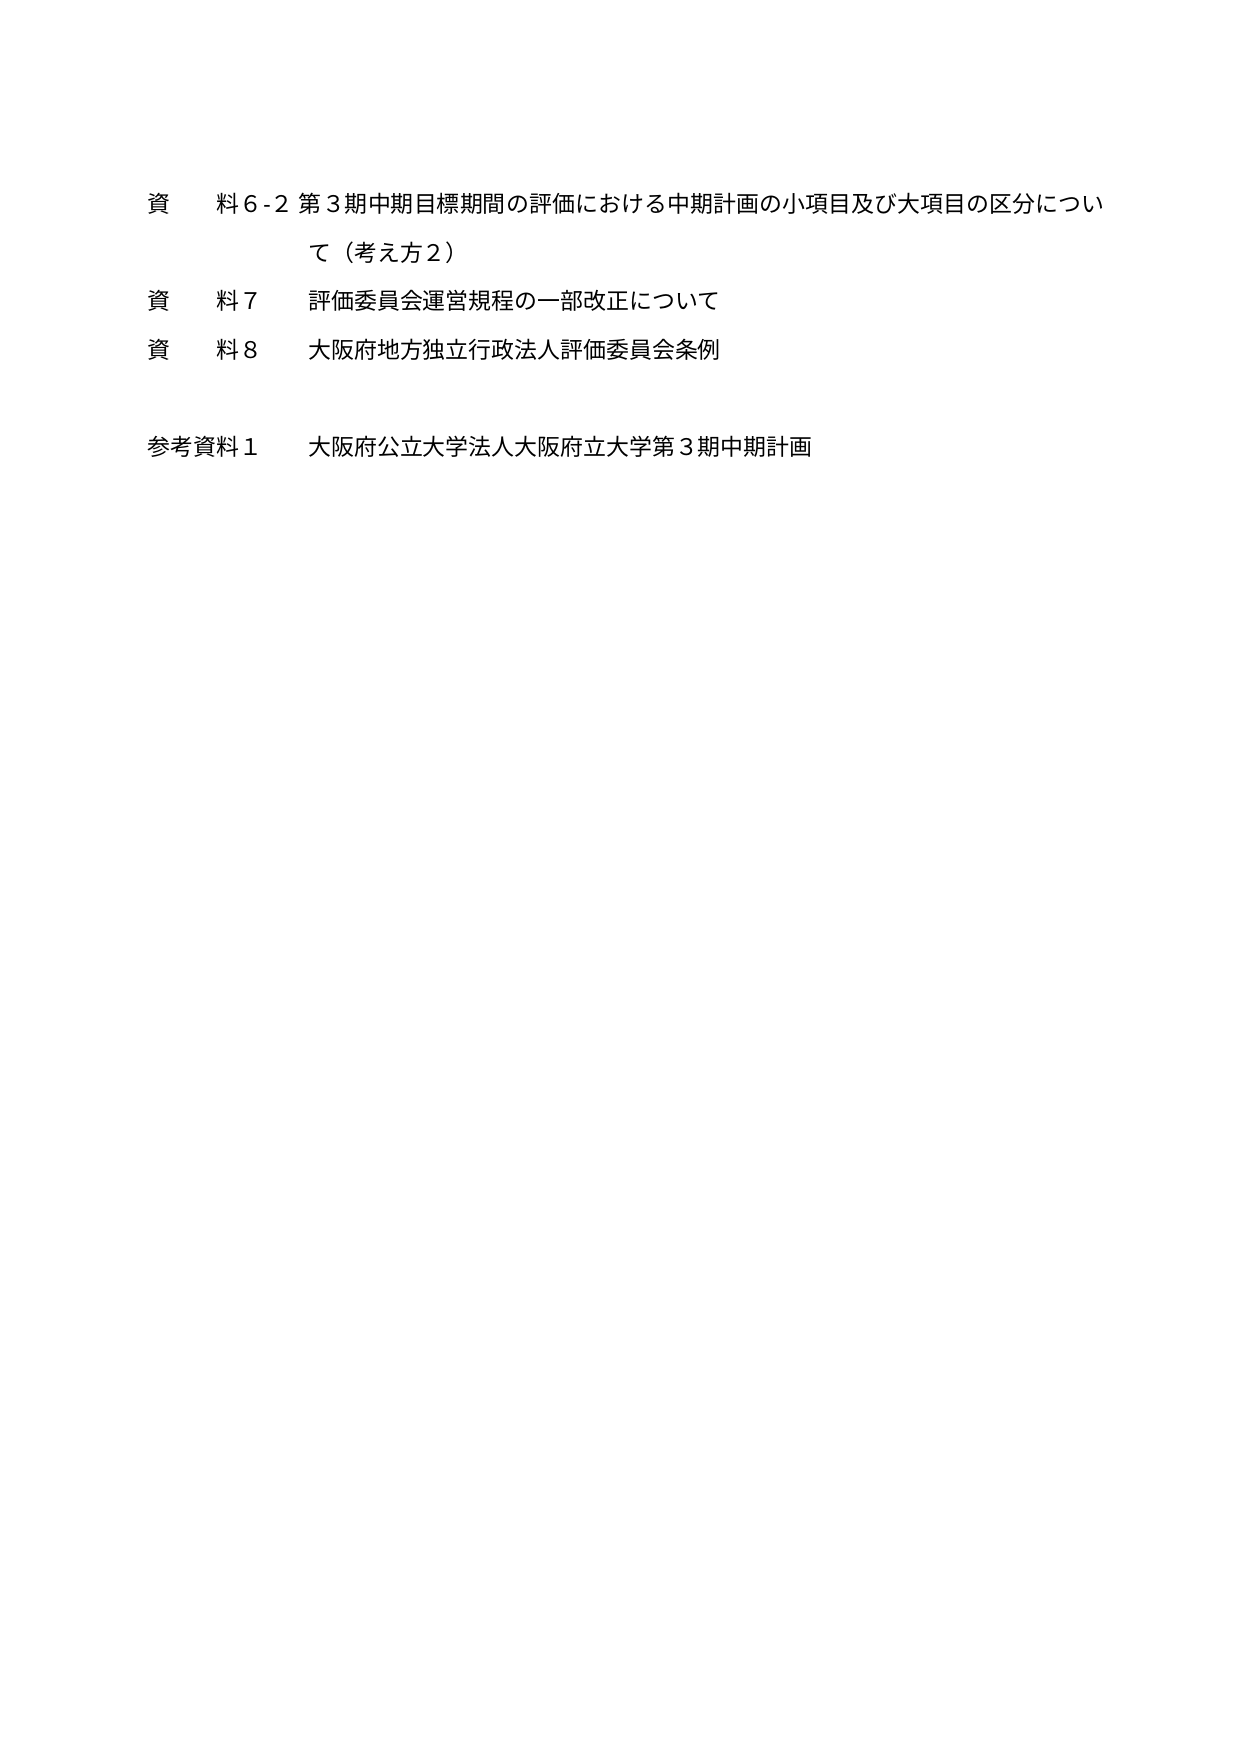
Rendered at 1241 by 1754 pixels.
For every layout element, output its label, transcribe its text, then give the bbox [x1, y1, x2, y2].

text 資 料７ 評価委員会運営規程の一部改正について [148, 275, 1107, 324]
text 資 料８ 大阪府地方独立行政法人評価委員会条例 [148, 324, 1107, 372]
text 資 料６-２ 第３期中期目標期間の評価における中期計画の小項目及び大項目の区分について（考え方２） [148, 178, 1107, 275]
text 参考資料１ 大阪府公立大学法人大阪府立大学第３期中期計画 [148, 421, 1107, 469]
